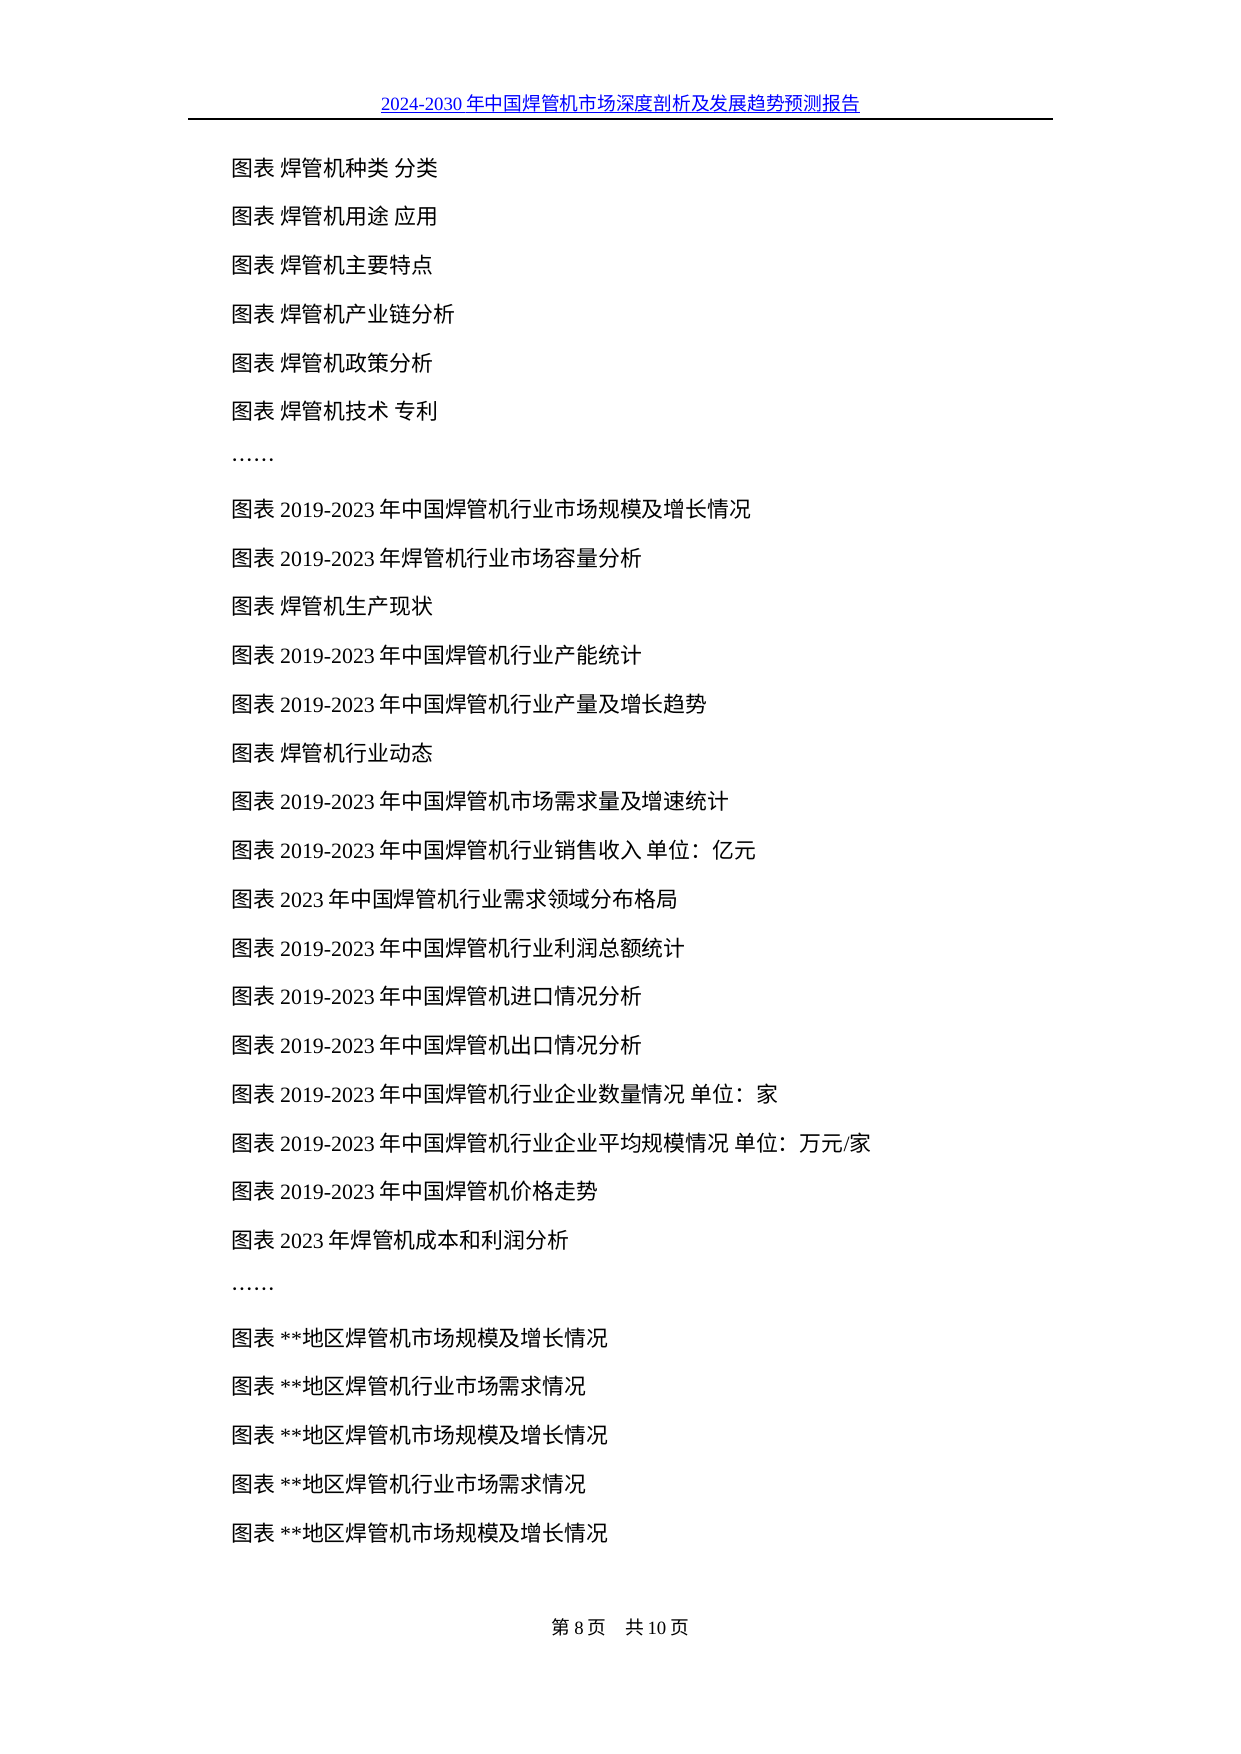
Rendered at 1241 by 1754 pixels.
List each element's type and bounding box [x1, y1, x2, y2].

text [187, 150, 1053, 1548]
